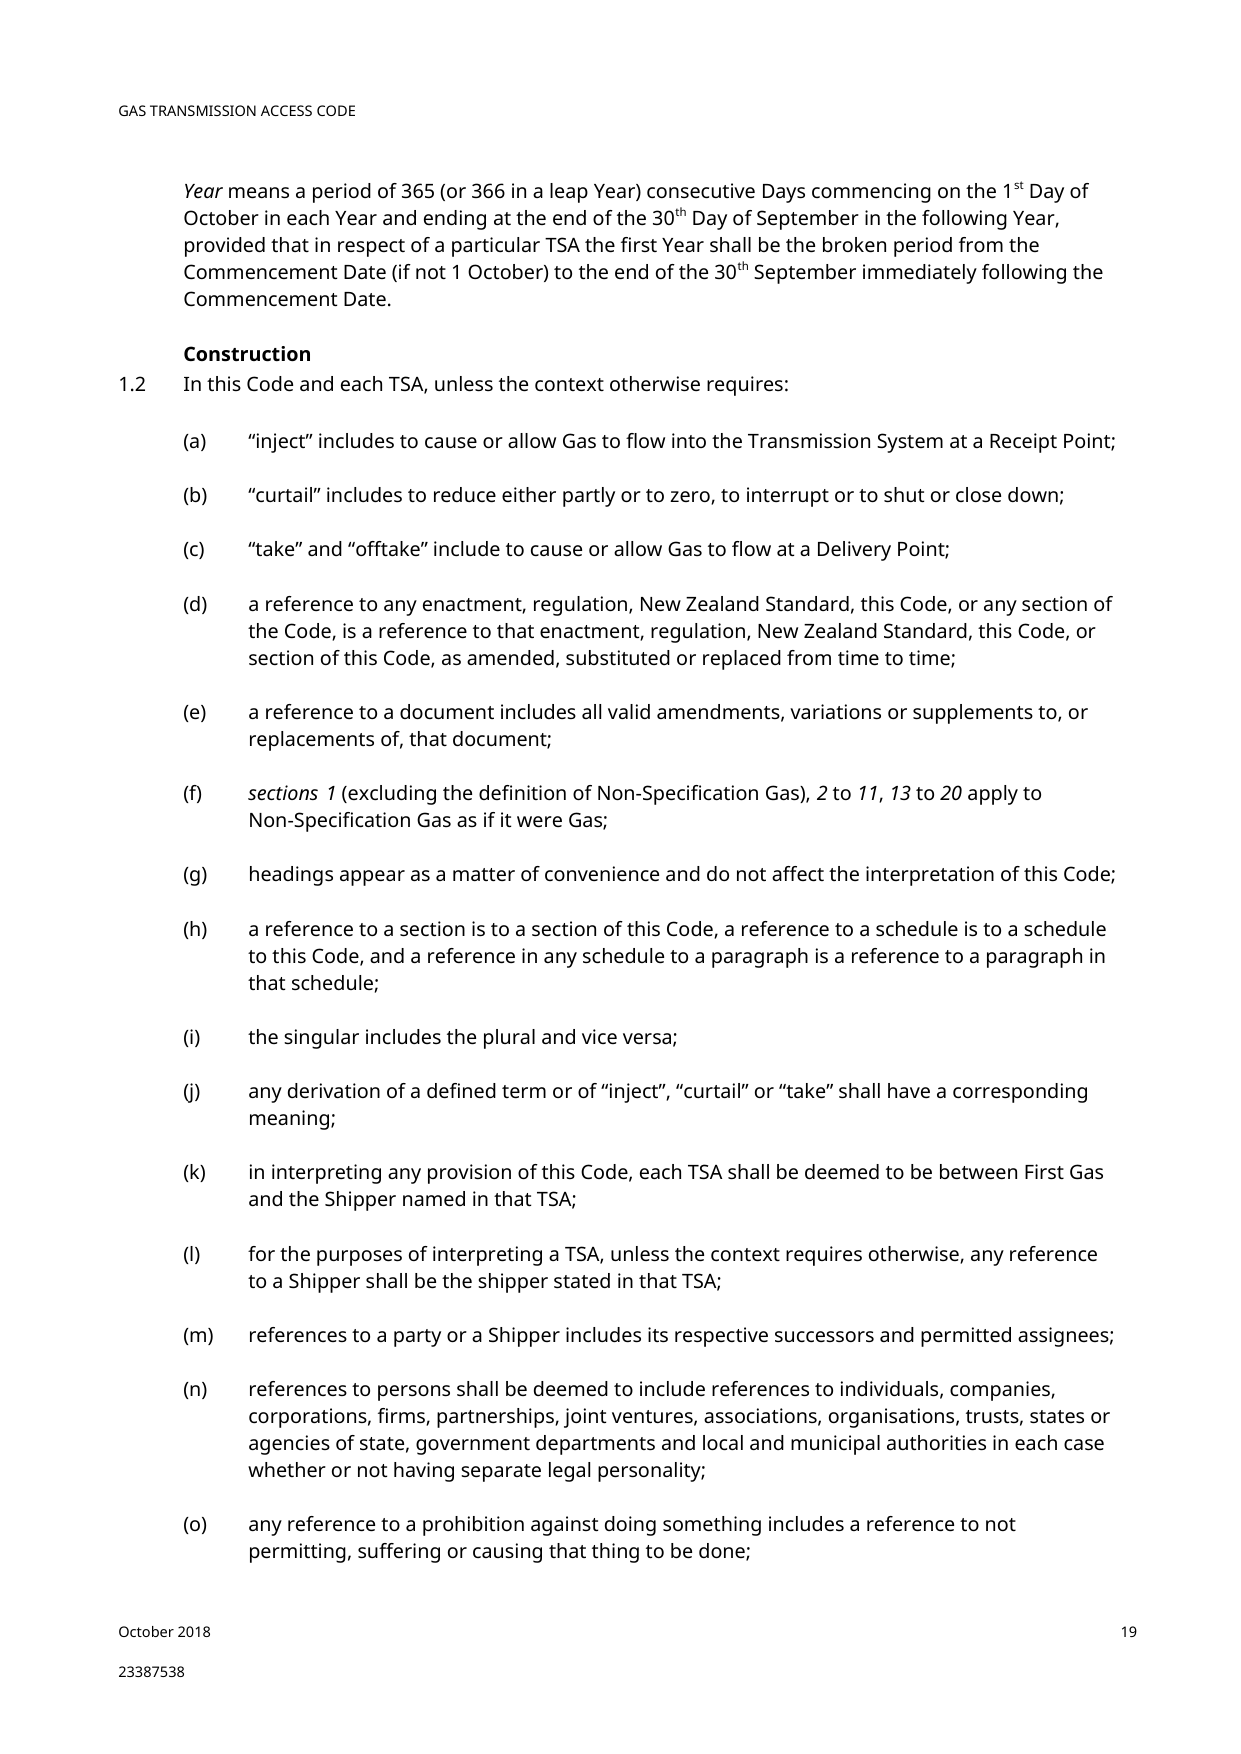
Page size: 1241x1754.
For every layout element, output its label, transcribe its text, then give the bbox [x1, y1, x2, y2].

list in interpreting any provision of this Code, each TSA shall be deemed to be between First Gas and the Shipper named in that TSA; [183, 1158, 1122, 1213]
list a reference to a document includes all valid amendments, variations or supplements to, or replacements of, that document; [183, 698, 1122, 752]
list a reference to any enactment, regulation, New Zealand Standard, this Code, or any section of the Code, is a reference to that enactment, regulation, New Zealand Standard, this Code, or section of this Code, as amended, substituted or replaced from time to time; [183, 590, 1122, 671]
list headings appear as a matter of convenience and do not affect the interpretation of this Code; [183, 861, 1122, 888]
list “curtail” includes to reduce either partly or to zero, to interrupt or to shut or close down; [183, 481, 1122, 508]
list “take” and “offtake” include to cause or allow Gas to flow at a Delivery Point; [183, 536, 1122, 563]
list any reference to a prohibition against doing something includes a reference to not permitting, suffering or causing that thing to be done; [183, 1511, 1122, 1565]
list references to a party or a Shipper includes its respective successors and permitted assignees; [183, 1321, 1122, 1348]
list references to persons shall be deemed to include references to individuals, companies, corporations, firms, partnerships, joint ventures, associations, organisations, trusts, states or agencies of state, government departments and local and municipal authorities in each case whether or not having separate legal personality; [183, 1375, 1122, 1483]
list the singular includes the plural and vice versa; [183, 1023, 1122, 1050]
subtitle Construction [183, 340, 1122, 367]
list any derivation of a defined term or of “inject”, “curtail” or “take” shall have a corresponding meaning; [183, 1077, 1122, 1131]
text Year means a period of 365 (or 366 in a leap Year) consecutive Days commencing on the 1st Day of October in each Year and ending at the end of the 30th Day of September in the following Year, provided that in respect of a particular TSA the first Year shall be the broken period from the Commencement Date (if not 1 October) to the end of the 30th September immediately following the Commencement Date. [183, 177, 1122, 313]
list a reference to a section is to a section of this Code, a reference to a schedule is to a schedule to this Code, and a reference in any schedule to a paragraph is a reference to a paragraph in that schedule; [183, 915, 1122, 996]
list for the purposes of interpreting a TSA, unless the context requires otherwise, any reference to a Shipper shall be the shipper stated in that TSA; [183, 1240, 1122, 1294]
list “inject” includes to cause or allow Gas to flow into the Transmission System at a Receipt Point; [183, 427, 1122, 454]
list In this Code and each TSA, unless the context otherwise requires: [118, 367, 1122, 397]
list sections 1 (excluding the definition of Non-Specification Gas), 2 to 11, 13 to 20 apply to Non-Specification Gas as if it were Gas; [183, 779, 1122, 833]
